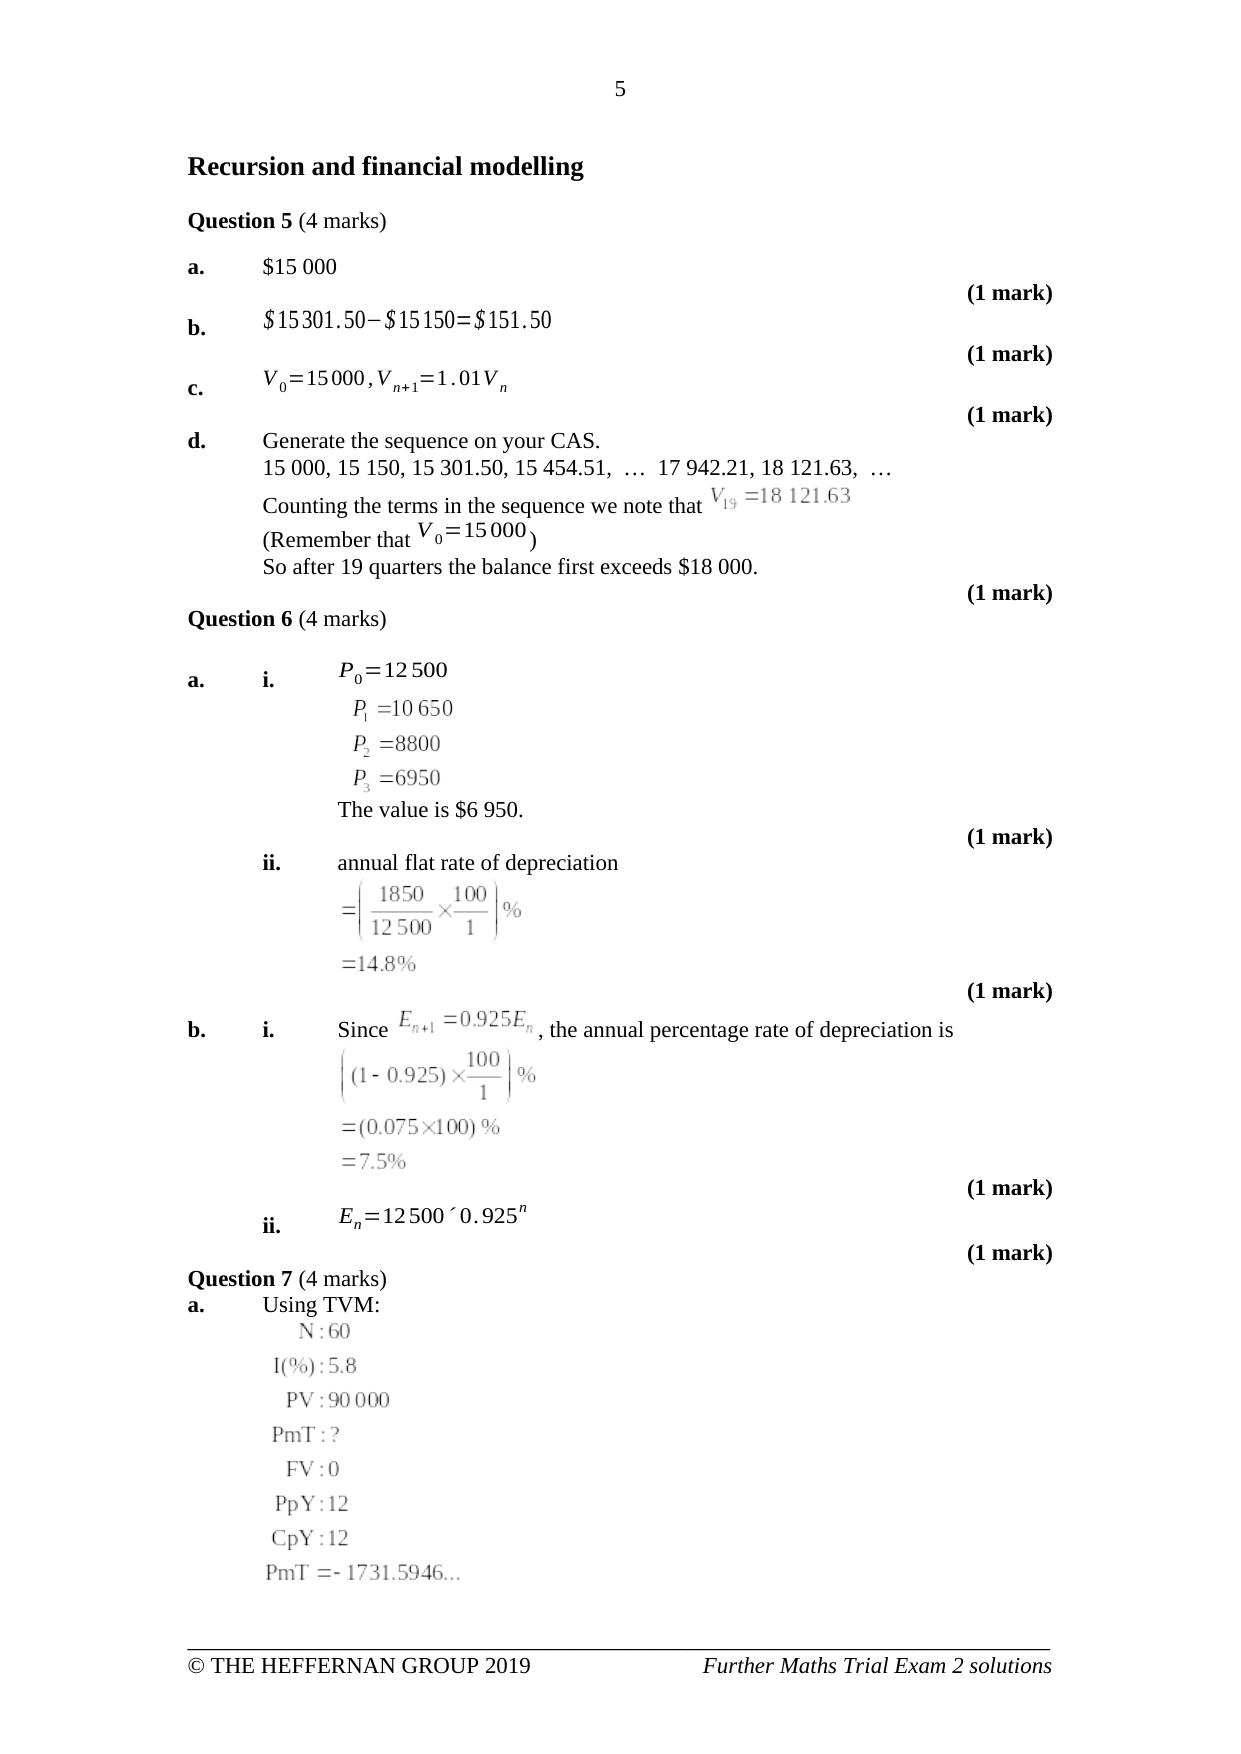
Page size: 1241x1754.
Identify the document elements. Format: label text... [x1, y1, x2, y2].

text So after 19 quarters the balance first exceeds $18 000. [262, 553, 1053, 579]
list $15 000 [187, 253, 1053, 279]
list i. [187, 658, 1053, 692]
text (1 mark) [262, 279, 1053, 306]
text (1 mark) [262, 579, 1053, 606]
list Using TVM: [187, 1291, 1053, 1318]
text The value is $6 950. [262, 796, 1053, 823]
text Question 6 (4 marks) [187, 606, 1053, 632]
text (1 mark) [262, 1173, 1053, 1200]
text (1 mark) [262, 401, 1053, 428]
text (1 mark) [262, 340, 1053, 367]
list annual flat rate of depreciation [262, 849, 1053, 876]
list i. Since , the annual percentage rate of depreciation is [187, 1004, 1053, 1042]
text (Remember that ) [262, 519, 1053, 553]
text (1 mark) [262, 1239, 1053, 1265]
text Recursion and financial modelling [187, 150, 1053, 181]
text Counting the terms in the sequence we note that [262, 480, 1053, 519]
text 15 000, 15 150, 15 301.50, 15 454.51, … 17 942.21, 18 121.63, … [262, 454, 1053, 480]
text Question 7 (4 marks) [187, 1265, 1053, 1291]
text (1 mark) [262, 978, 1053, 1004]
list Generate the sequence on your CAS. [187, 428, 1053, 454]
text (1 mark) [262, 823, 1053, 849]
text Question 5 (4 marks) [187, 207, 1053, 234]
